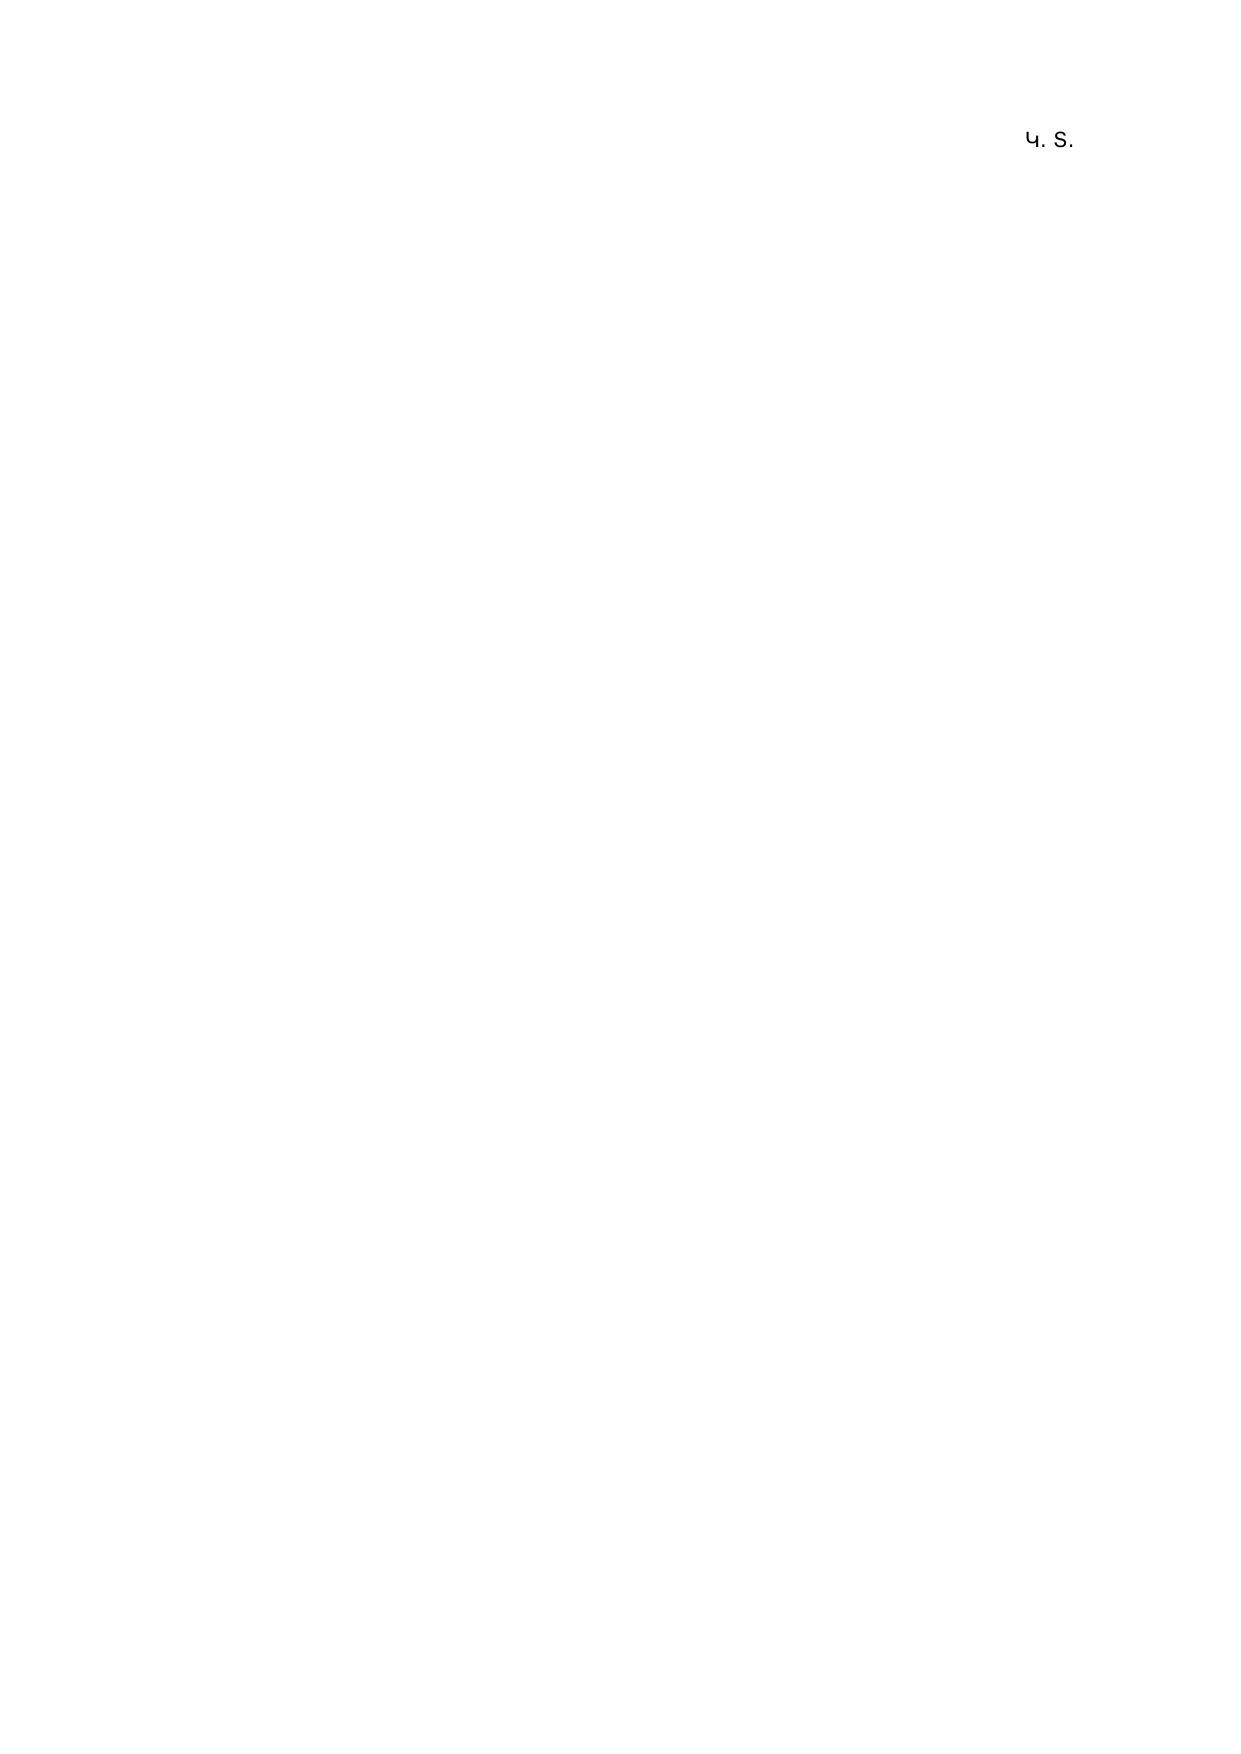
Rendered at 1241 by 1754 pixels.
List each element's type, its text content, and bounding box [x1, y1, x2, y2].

text Կ. Տ. [118, 128, 1172, 152]
